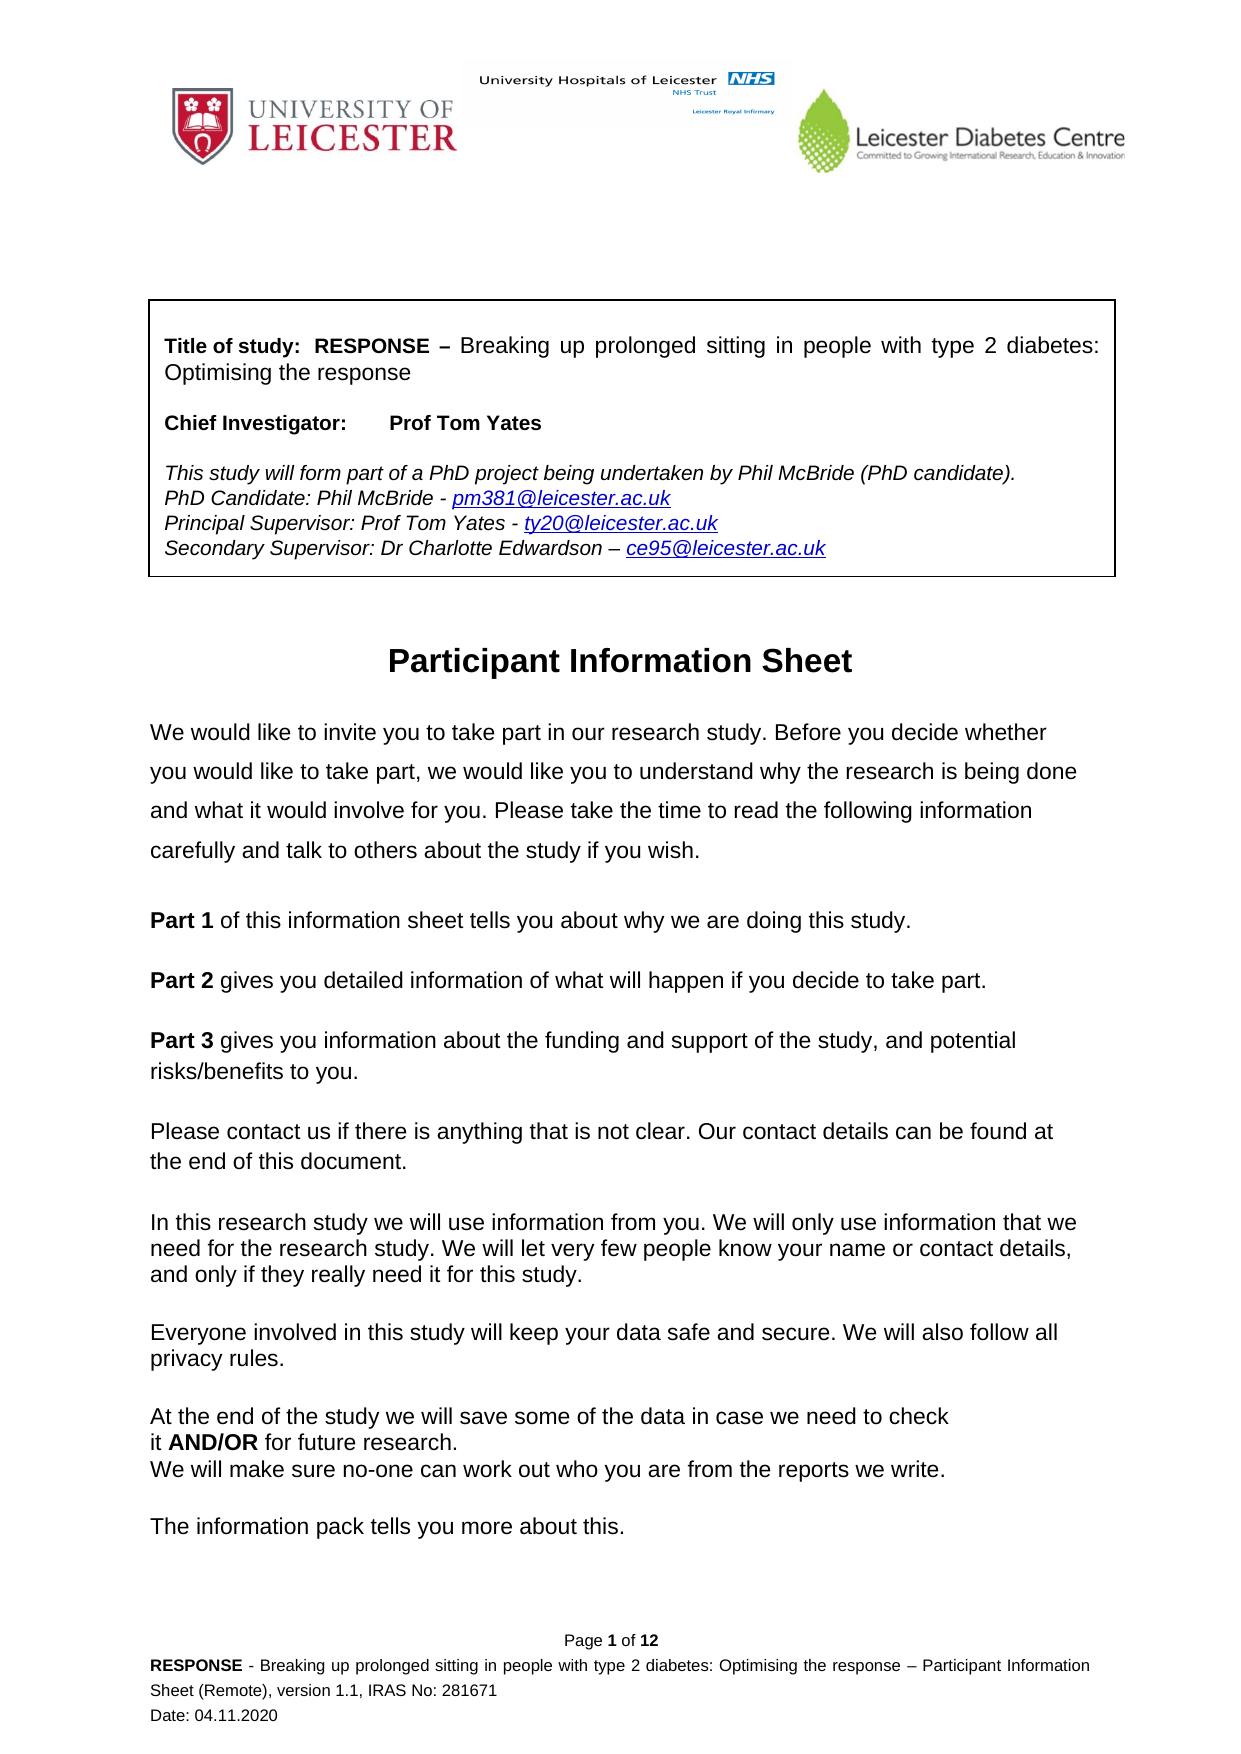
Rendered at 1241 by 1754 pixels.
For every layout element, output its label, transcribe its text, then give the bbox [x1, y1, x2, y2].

text Participant Information Sheet [150, 642, 1090, 680]
text Part 2 gives you detailed information of what will happen if you decide to take part. [150, 967, 1086, 993]
text At the end of the study we will save some of the data in case we need to check it AND/OR for future research. We will make sure no-one can work out who you are from the reports we write. [150, 1403, 1090, 1482]
picture [461, 59, 793, 126]
text Please contact us if there is anything that is not clear. Our contact details can be found at the end of this document. [150, 1118, 1086, 1174]
picture [794, 88, 1125, 173]
picture [172, 88, 457, 165]
text We would like to invite you to take part in our research study. Before you decide whether you would like to take part, we would like you to understand why the research is being done and what it would involve for you. Please take the time to read the following information carefully and talk to others about the study if you wish. [150, 718, 1086, 863]
text Everyone involved in this study will keep your data safe and secure. We will also follow all privacy rules. [150, 1319, 1090, 1372]
text Part 1 of this information sheet tells you about why we are doing this study. [150, 907, 1086, 933]
text Part 3 gives you information about the funding and support of the study, and potential risks/benefits to you. [150, 1027, 1086, 1084]
text The information pack tells you more about this. [150, 1513, 1090, 1539]
text In this research study we will use information from you. We will only use information that we need for the research study. We will let very few people know your name or contact details, and only if they really need it for this study. [150, 1209, 1090, 1288]
